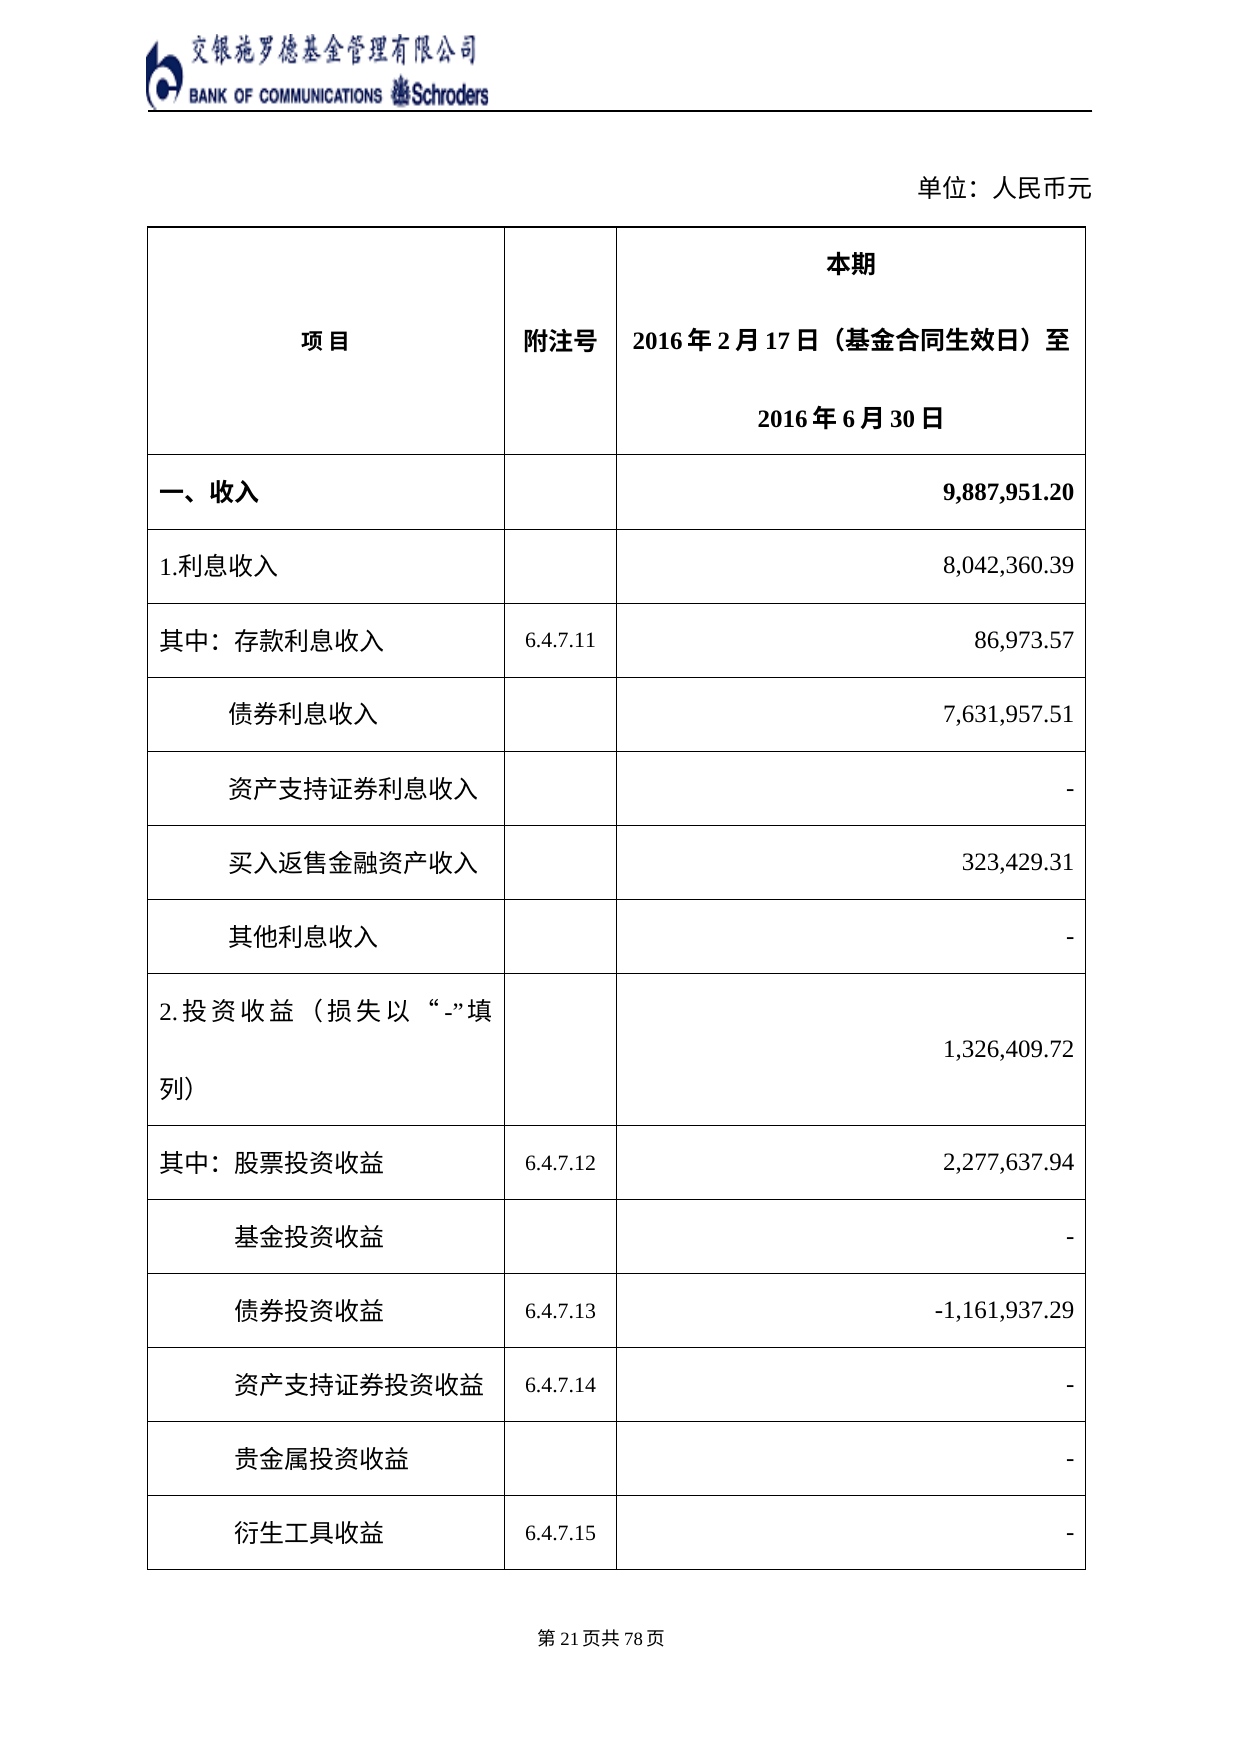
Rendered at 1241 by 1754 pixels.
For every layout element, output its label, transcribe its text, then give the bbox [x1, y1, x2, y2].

table_cell 6.4.7.13 [505, 1274, 616, 1347]
table_cell 7,631,957.51 [617, 678, 1085, 751]
table_cell 8,042,360.39 [617, 530, 1085, 602]
table_cell [505, 826, 616, 899]
table_cell [505, 974, 616, 1125]
table_cell 基金投资收益 [148, 1200, 504, 1273]
table_cell 债券投资收益 [148, 1274, 504, 1347]
table_cell 6.4.7.11 [505, 604, 616, 677]
table_cell [505, 1200, 616, 1273]
table_cell - [617, 900, 1085, 973]
text 单位：人民币元 [149, 154, 1092, 219]
table_cell - [617, 1348, 1085, 1421]
table_cell 6.4.7.14 [505, 1348, 616, 1421]
table_cell 1,326,409.72 [617, 974, 1085, 1125]
table_cell 一、收入 [148, 455, 504, 528]
table_cell 资产支持证券利息收入 [148, 752, 504, 825]
table_cell 衍生工具收益 [148, 1496, 504, 1569]
table_cell [505, 678, 616, 751]
table_cell - [617, 1422, 1085, 1495]
table_cell 9,887,951.20 [617, 455, 1085, 528]
table_cell [505, 752, 616, 825]
table_cell 资产支持证券投资收益 [148, 1348, 504, 1421]
table_header 本期 2016年2月17日（基金合同生效日）至2016年6月30日 [617, 228, 1085, 454]
table_cell - [617, 1200, 1085, 1273]
table_cell 2,277,637.94 [617, 1126, 1085, 1199]
table_cell 贵金属投资收益 [148, 1422, 504, 1495]
table_cell 2.投资收益（损失以“-”填列） [148, 974, 504, 1125]
table_cell [505, 1422, 616, 1495]
table_cell 86,973.57 [617, 604, 1085, 677]
table_cell 1.利息收入 [148, 530, 504, 602]
table_cell 其中：股票投资收益 [148, 1126, 504, 1199]
table_cell -1,161,937.29 [617, 1274, 1085, 1347]
table_cell 债券利息收入 [148, 678, 504, 751]
table_cell 买入返售金融资产收入 [148, 826, 504, 899]
table_cell 6.4.7.12 [505, 1126, 616, 1199]
table_cell 323,429.31 [617, 826, 1085, 899]
table_cell 6.4.7.15 [505, 1496, 616, 1569]
picture [146, 34, 489, 110]
table_cell - [617, 1496, 1085, 1569]
table_cell - [617, 752, 1085, 825]
table_cell 其中：存款利息收入 [148, 604, 504, 677]
table_header 项 目 [148, 228, 504, 454]
table_cell [505, 530, 616, 602]
table_cell 其他利息收入 [148, 900, 504, 973]
table_header 附注号 [505, 228, 616, 454]
table_cell [505, 900, 616, 973]
table_cell [505, 455, 616, 528]
